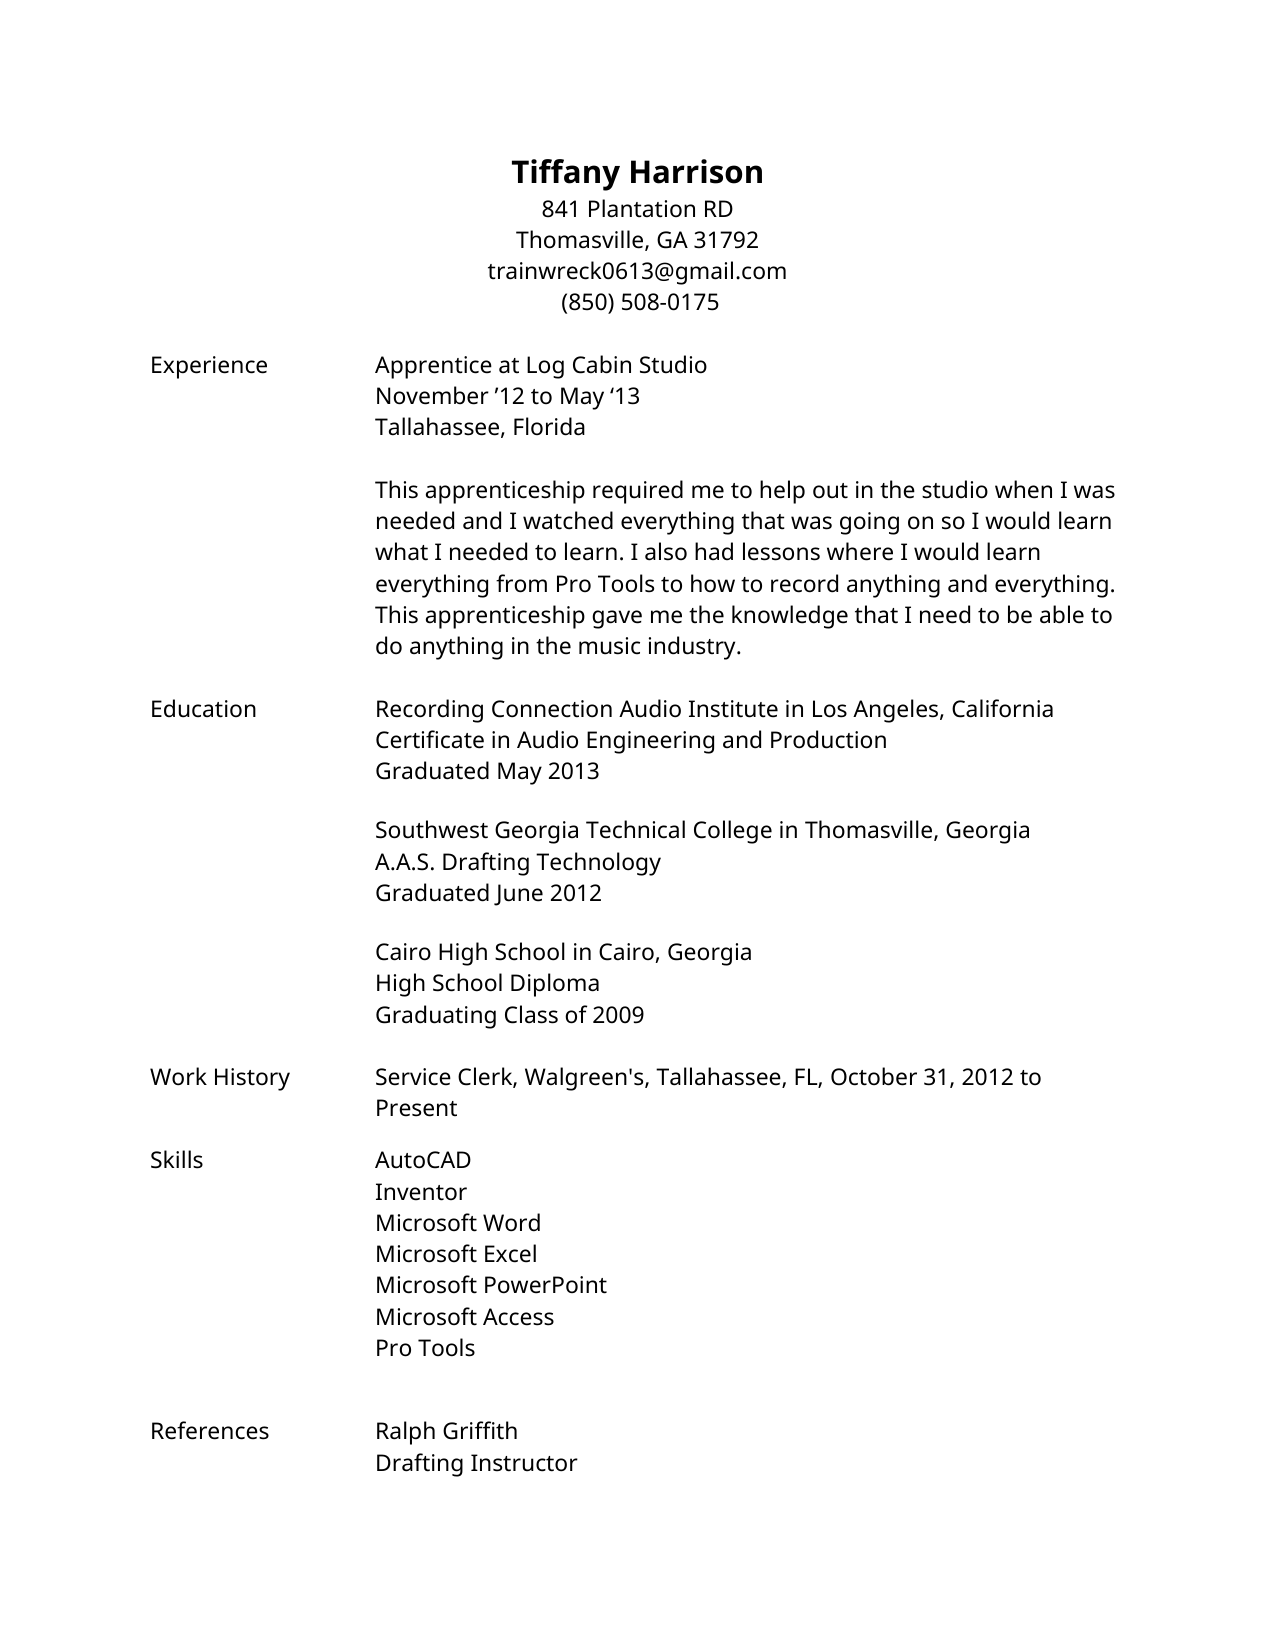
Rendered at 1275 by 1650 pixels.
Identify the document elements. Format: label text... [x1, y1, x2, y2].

text Microsoft Excel [375, 1238, 1125, 1269]
text A.A.S. Drafting Technology [375, 846, 1125, 877]
text Work History Service Clerk, Walgreen's, Tallahassee, FL, October 31, 2012 to Present [150, 1061, 1125, 1124]
text Experience Apprentice at Log Cabin Studio [150, 349, 1125, 380]
text High School Diploma [375, 967, 1125, 999]
text Skills AutoCAD [150, 1144, 1125, 1176]
text Drafting Instructor [150, 1447, 1125, 1478]
text Pro Tools [375, 1332, 1125, 1363]
text Microsoft Word [375, 1207, 1125, 1238]
text Cairo High School in Cairo, Georgia [150, 936, 1125, 967]
text References Ralph Griffith [150, 1415, 1125, 1447]
text Thomasville, GA 31792 [150, 224, 1125, 255]
text Microsoft Access [375, 1301, 1125, 1332]
text Education Recording Connection Audio Institute in Los Angeles, California [150, 693, 1125, 724]
text Tiffany Harrison [150, 150, 1125, 193]
text This apprenticeship required me to help out in the studio when I was needed and I watched everything that was going on so I would learn what I needed to learn. I also had lessons where I would learn everything from Pro Tools to how to record anything and everything. This apprenticeship gave me the knowledge that I need to be able to do anything in the music industry. [375, 474, 1125, 661]
text Certificate in Audio Engineering and Production [375, 724, 1125, 755]
text Tallahassee, Florida [375, 411, 1125, 443]
text Inventor [375, 1176, 1125, 1207]
text Graduating Class of 2009 [375, 999, 1125, 1030]
text 841 Plantation RD [150, 193, 1125, 224]
text Microsoft PowerPoint [300, 1269, 1125, 1301]
text November ’12 to May ‘13 [375, 380, 1125, 411]
text (850) 508-0175 [150, 286, 1125, 318]
text trainwreck0613@gmail.com [150, 255, 1125, 286]
text Graduated June 2012 [375, 877, 1125, 908]
text Southwest Georgia Technical College in Thomasville, Georgia [375, 814, 1125, 846]
text Graduated May 2013 [375, 755, 1125, 786]
